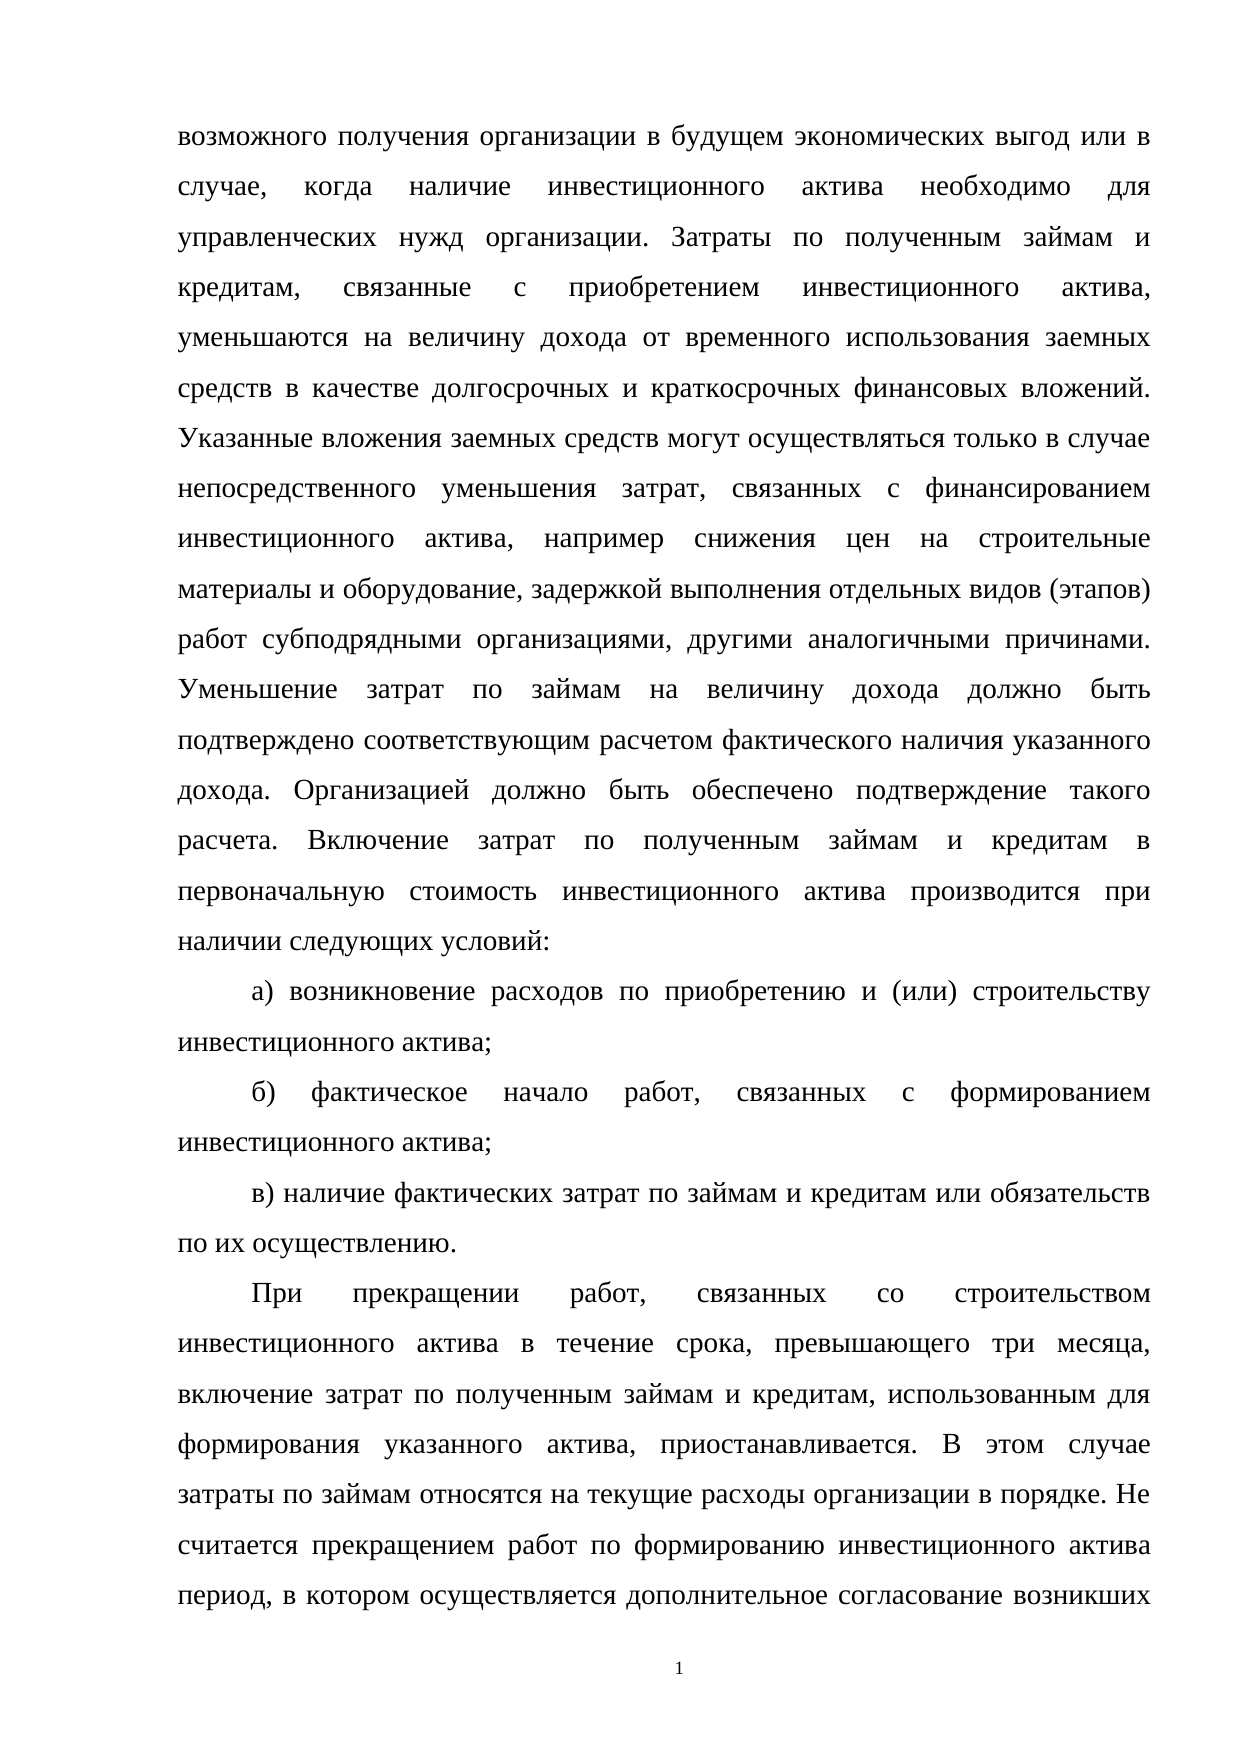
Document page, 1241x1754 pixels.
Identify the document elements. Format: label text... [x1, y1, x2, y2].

text а) возникновение расходов по приобретению и (или) строительству инвестиционного актива; [177, 973, 1152, 1057]
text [177, 118, 1152, 957]
text б) фактическое начало работ, связанных с формированием инвестиционного актива; [177, 1074, 1152, 1158]
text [177, 1275, 1152, 1611]
text в) наличие фактических затрат по займам и кредитам или обязательств по их осуществлению. [177, 1175, 1152, 1258]
